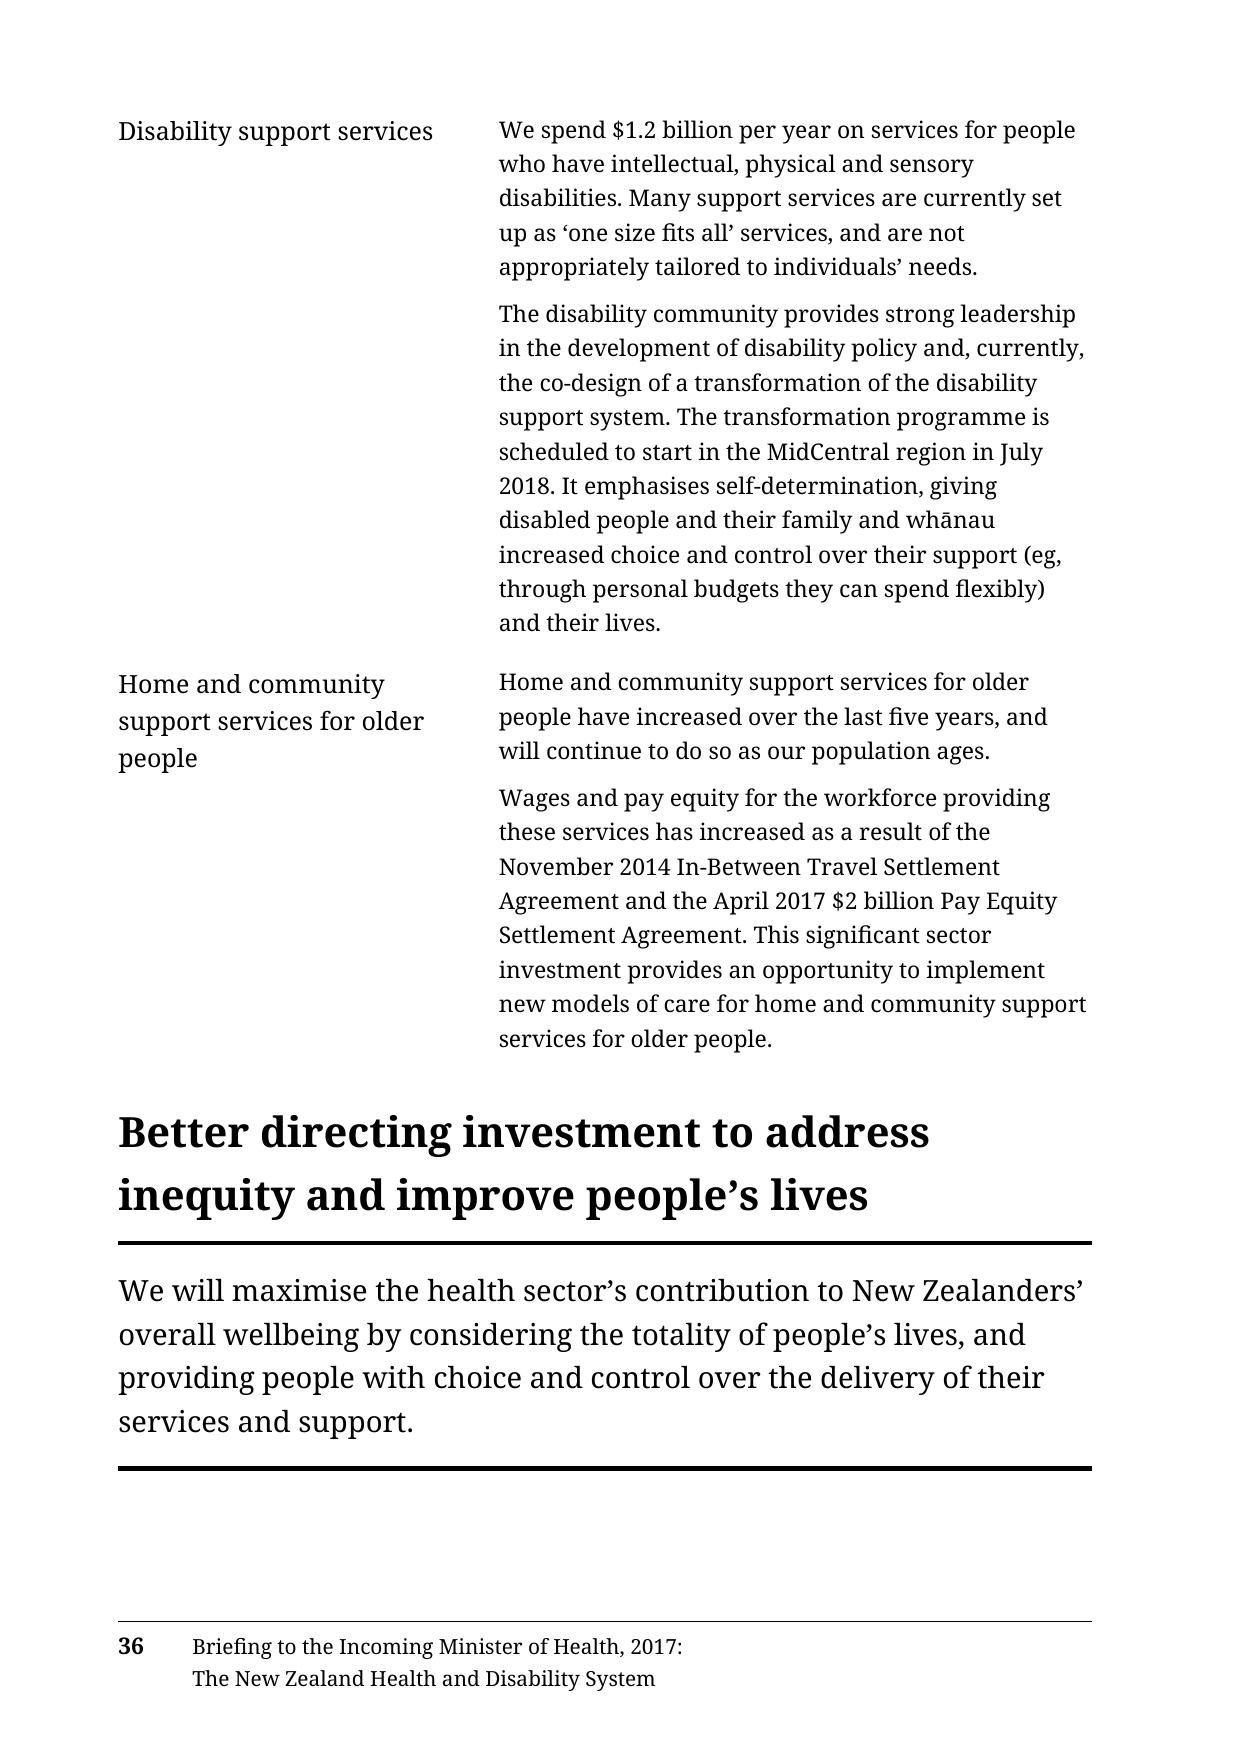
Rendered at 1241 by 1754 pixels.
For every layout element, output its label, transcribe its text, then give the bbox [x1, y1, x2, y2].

text We will maximise the health sector’s contribution to New Zealanders’ overall wellbeing by considering the totality of people’s lives, and providing people with choice and control over the delivery of their services and support. [118, 1245, 1092, 1466]
table_cell Home and community support services for older people [107, 641, 487, 1056]
table_cell We spend $1.2 billion per year on services for people who have intellectual, physical and sensory disabilities. Many support services are currently set up as ‘one size fits all’ services, and are not appropriately tailored to individuals’ needs. The disability community provides strong leadership in the development of disability policy and, currently, the co-design of a transformation of the disability support system. The transformation programme is scheduled to start in the MidCentral region in July 2018. It emphasises self-determination, giving disabled people and their family and whānau increased choice and control over their support (eg, through personal budgets they can spend flexibly) and their lives. [487, 89, 1104, 641]
table_cell Home and community support services for older people have increased over the last five years, and will continue to do so as our population ages. Wages and pay equity for the workforce providing these services has increased as a result of the November 2014 In-Between Travel Settlement Agreement and the April 2017 $2 billion Pay Equity Settlement Agreement. This significant sector investment provides an opportunity to implement new models of care for home and community support services for older people. [487, 641, 1104, 1056]
table_cell Disability support services [107, 89, 487, 641]
subtitle Better directing investment to address inequity and improve people’s lives [118, 1103, 1092, 1222]
